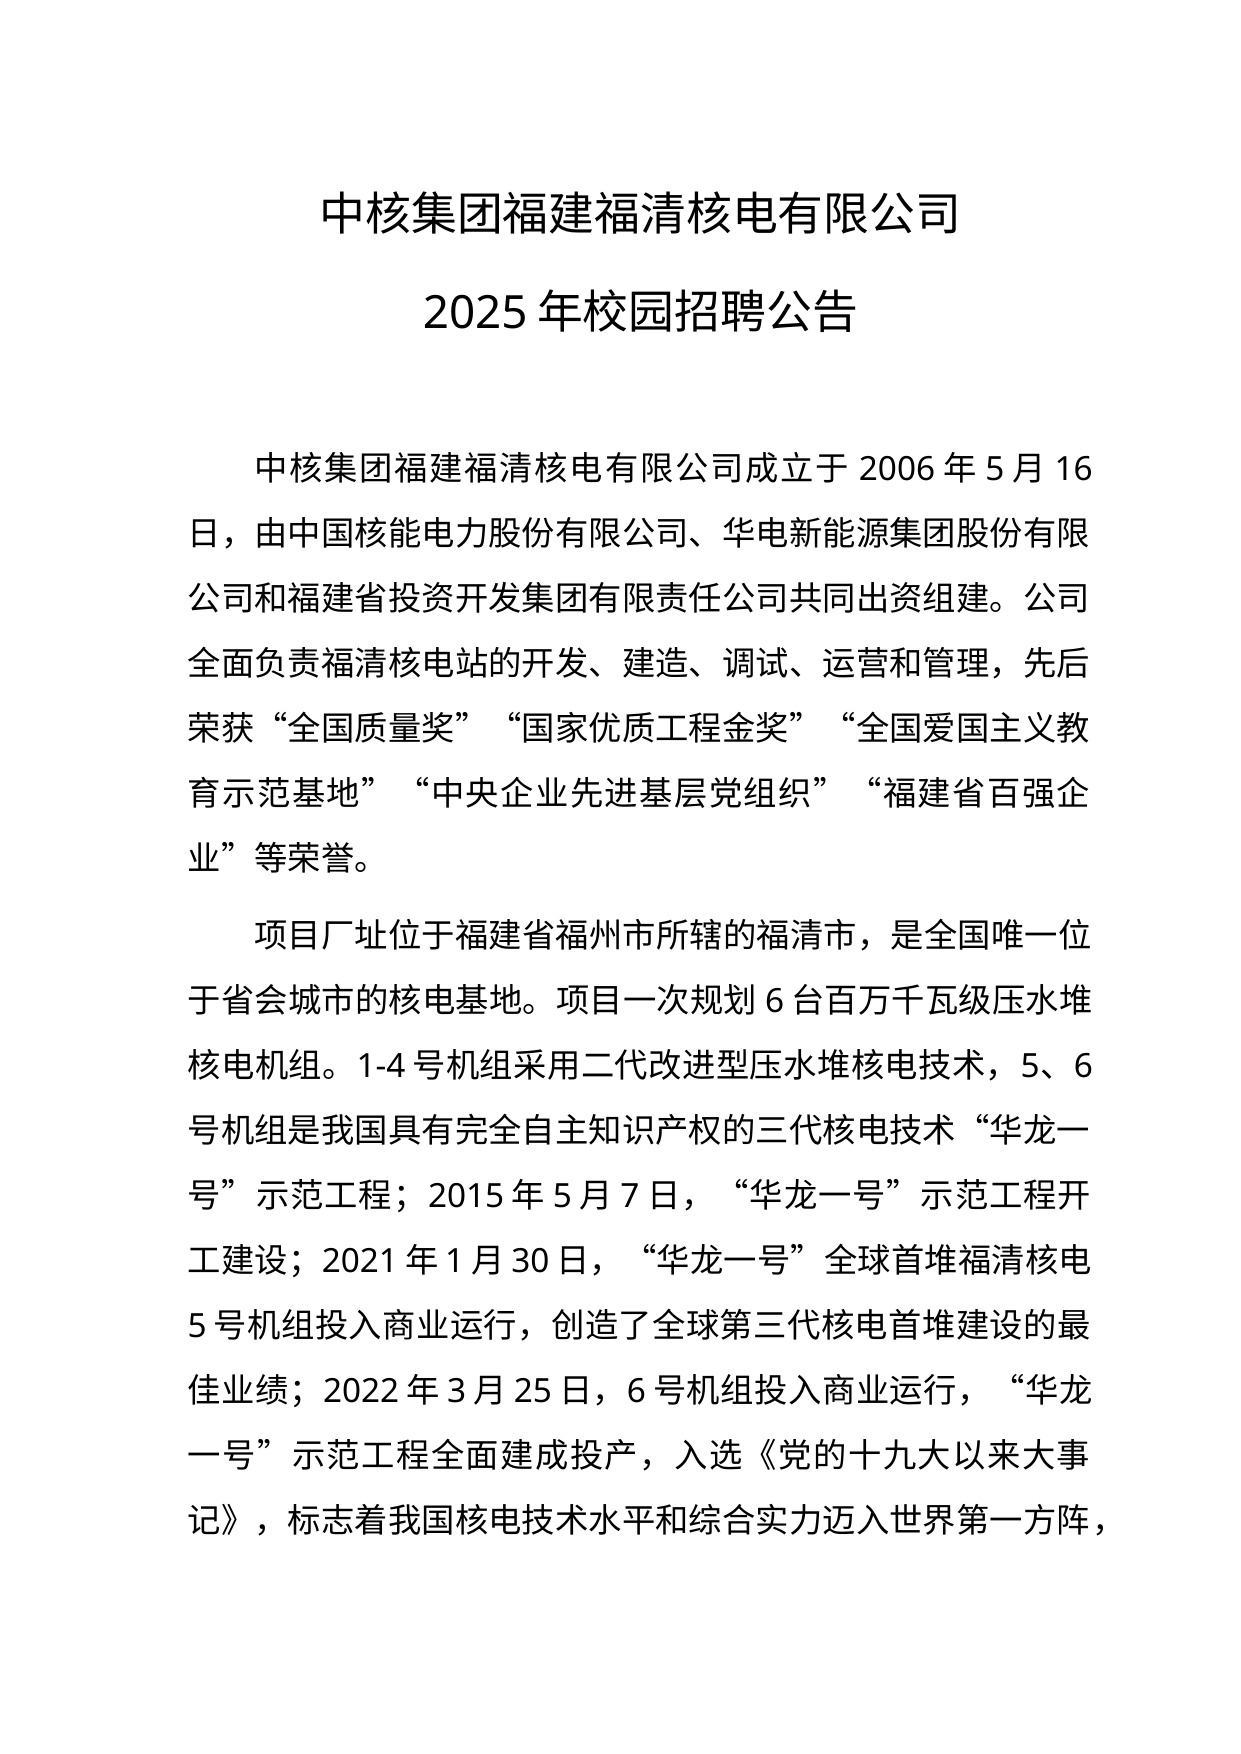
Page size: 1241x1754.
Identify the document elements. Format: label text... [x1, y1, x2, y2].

text 中核集团福建福清核电有限公司 [187, 162, 1093, 259]
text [187, 901, 1093, 1551]
text 2025年校园招聘公告 [187, 259, 1093, 357]
text 中核集团福建福清核电有限公司成立于2006年5月16日，由中国核能电力股份有限公司、华电新能源集团股份有限公司和福建省投资开发集团有限责任公司共同出资组建。公司全面负责福清核电站的开发、建造、调试、运营和管理，先后荣获“全国质量奖”“国家优质工程金奖”“全国爱国主义教育示范基地”“中央企业先进基层党组织”“福建省百强企业”等荣誉。 [187, 433, 1093, 888]
